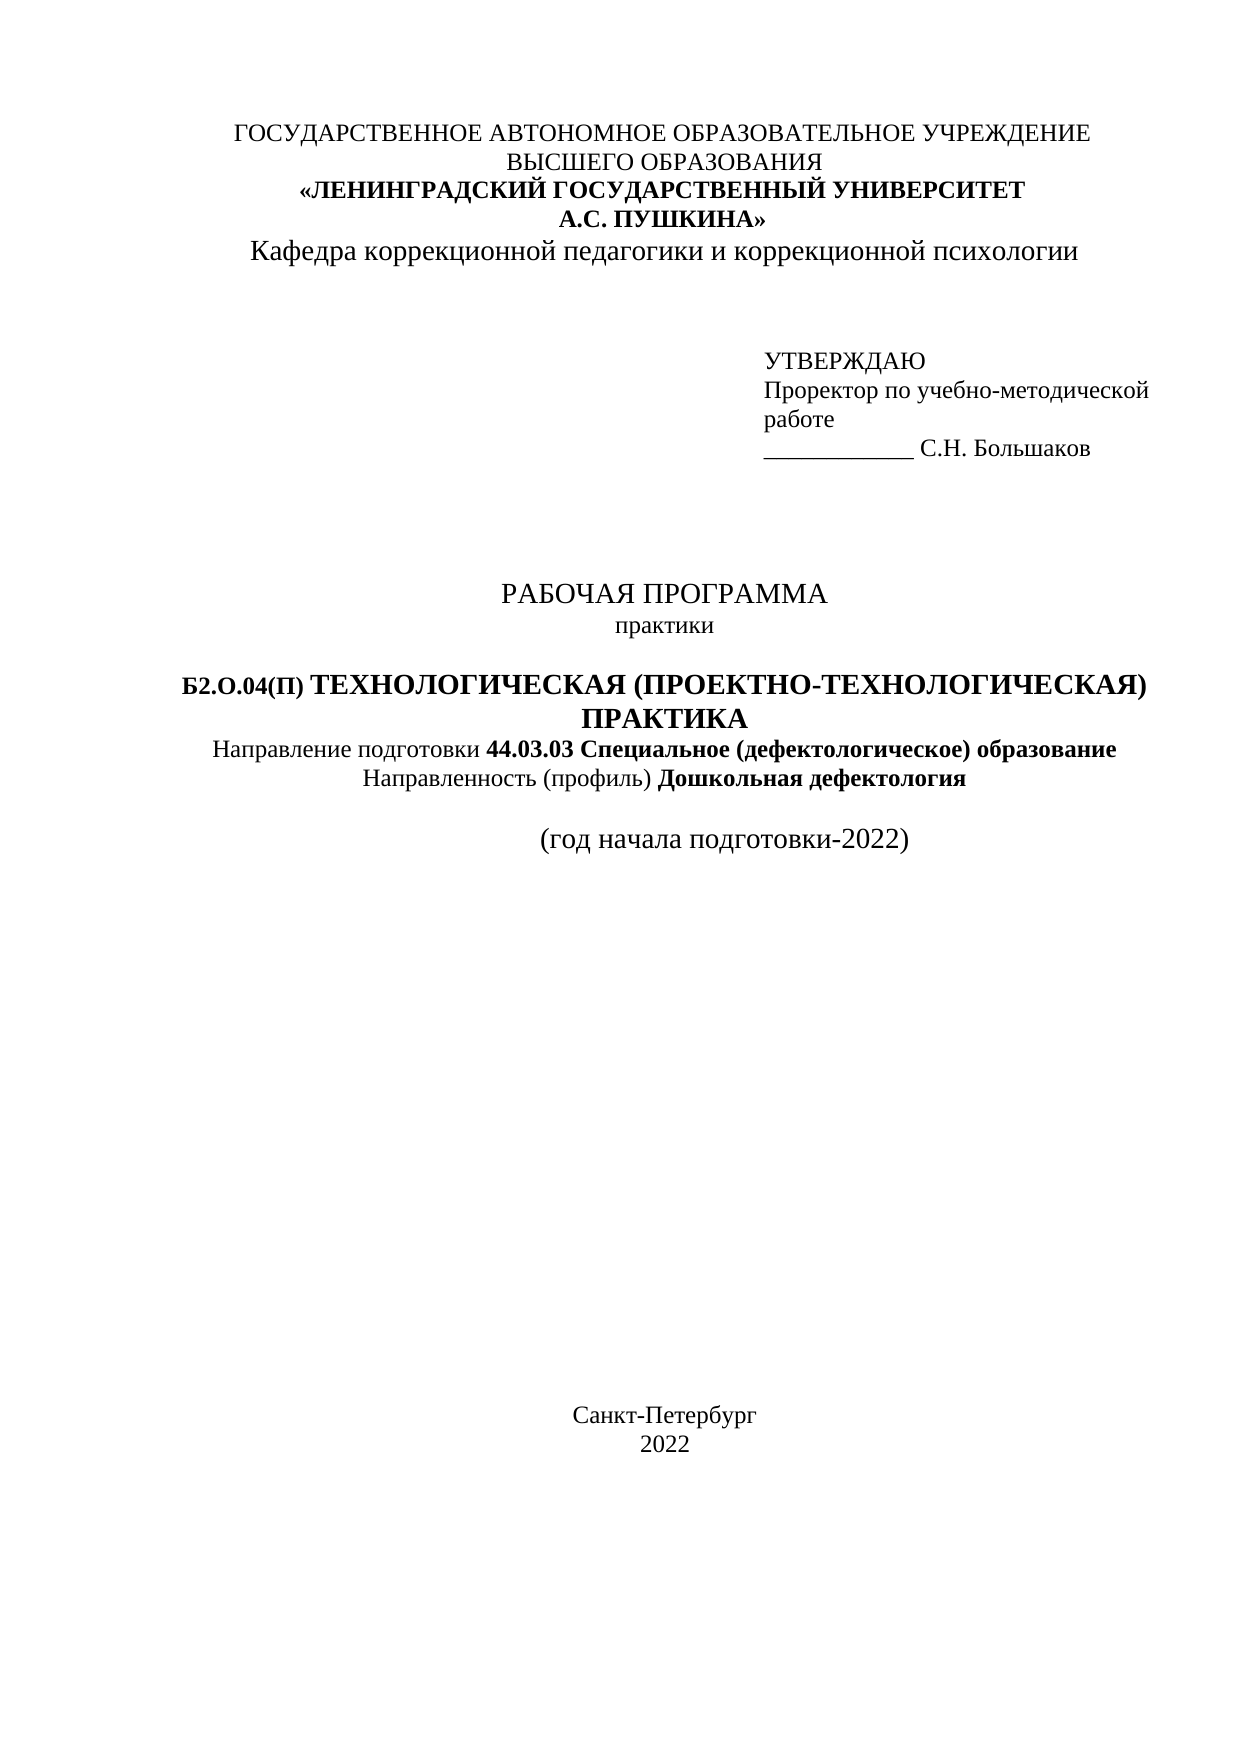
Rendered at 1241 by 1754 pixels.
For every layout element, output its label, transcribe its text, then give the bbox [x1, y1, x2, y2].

text РАБОЧАЯ ПРОГРАММА [177, 576, 1152, 610]
text 2022 [177, 1429, 1152, 1458]
text Кафедра коррекционной педагогики и коррекционной психологии [177, 233, 1152, 267]
text Проректор по учебно-методической [177, 375, 1152, 404]
text «ЛЕНИНГРАДСКИЙ ГОСУДАРСТВЕННЫЙ УНИВЕРСИТЕТ [173, 176, 1152, 204]
text ГОСУДАРСТВЕННОЕ АВТОНОМНОЕ ОБРАЗОВАТЕЛЬНОЕ УЧРЕЖДЕНИЕ ВЫСШЕГО ОБРАЗОВАНИЯ [173, 118, 1152, 176]
text работе [177, 404, 1152, 433]
text УТВЕРЖДАЮ [177, 346, 1152, 375]
text ____________ С.Н. Большаков [177, 433, 1152, 461]
text Направленность (профиль) Дошкольная дефектология [177, 763, 1152, 792]
text Б2.О.04(П) ТЕХНОЛОГИЧЕСКАЯ (ПРОЕКТНО-ТЕХНОЛОГИЧЕСКАЯ) ПРАКТИКА [177, 667, 1152, 734]
text Направление подготовки 44.03.03 Специальное (дефектологическое) образование [177, 734, 1152, 763]
text практики [177, 610, 1152, 639]
text Санкт-Петербург [177, 1401, 1152, 1429]
text (год начала подготовки-2022) [297, 821, 1152, 854]
text А.С. ПУШКИНА» [173, 204, 1152, 233]
